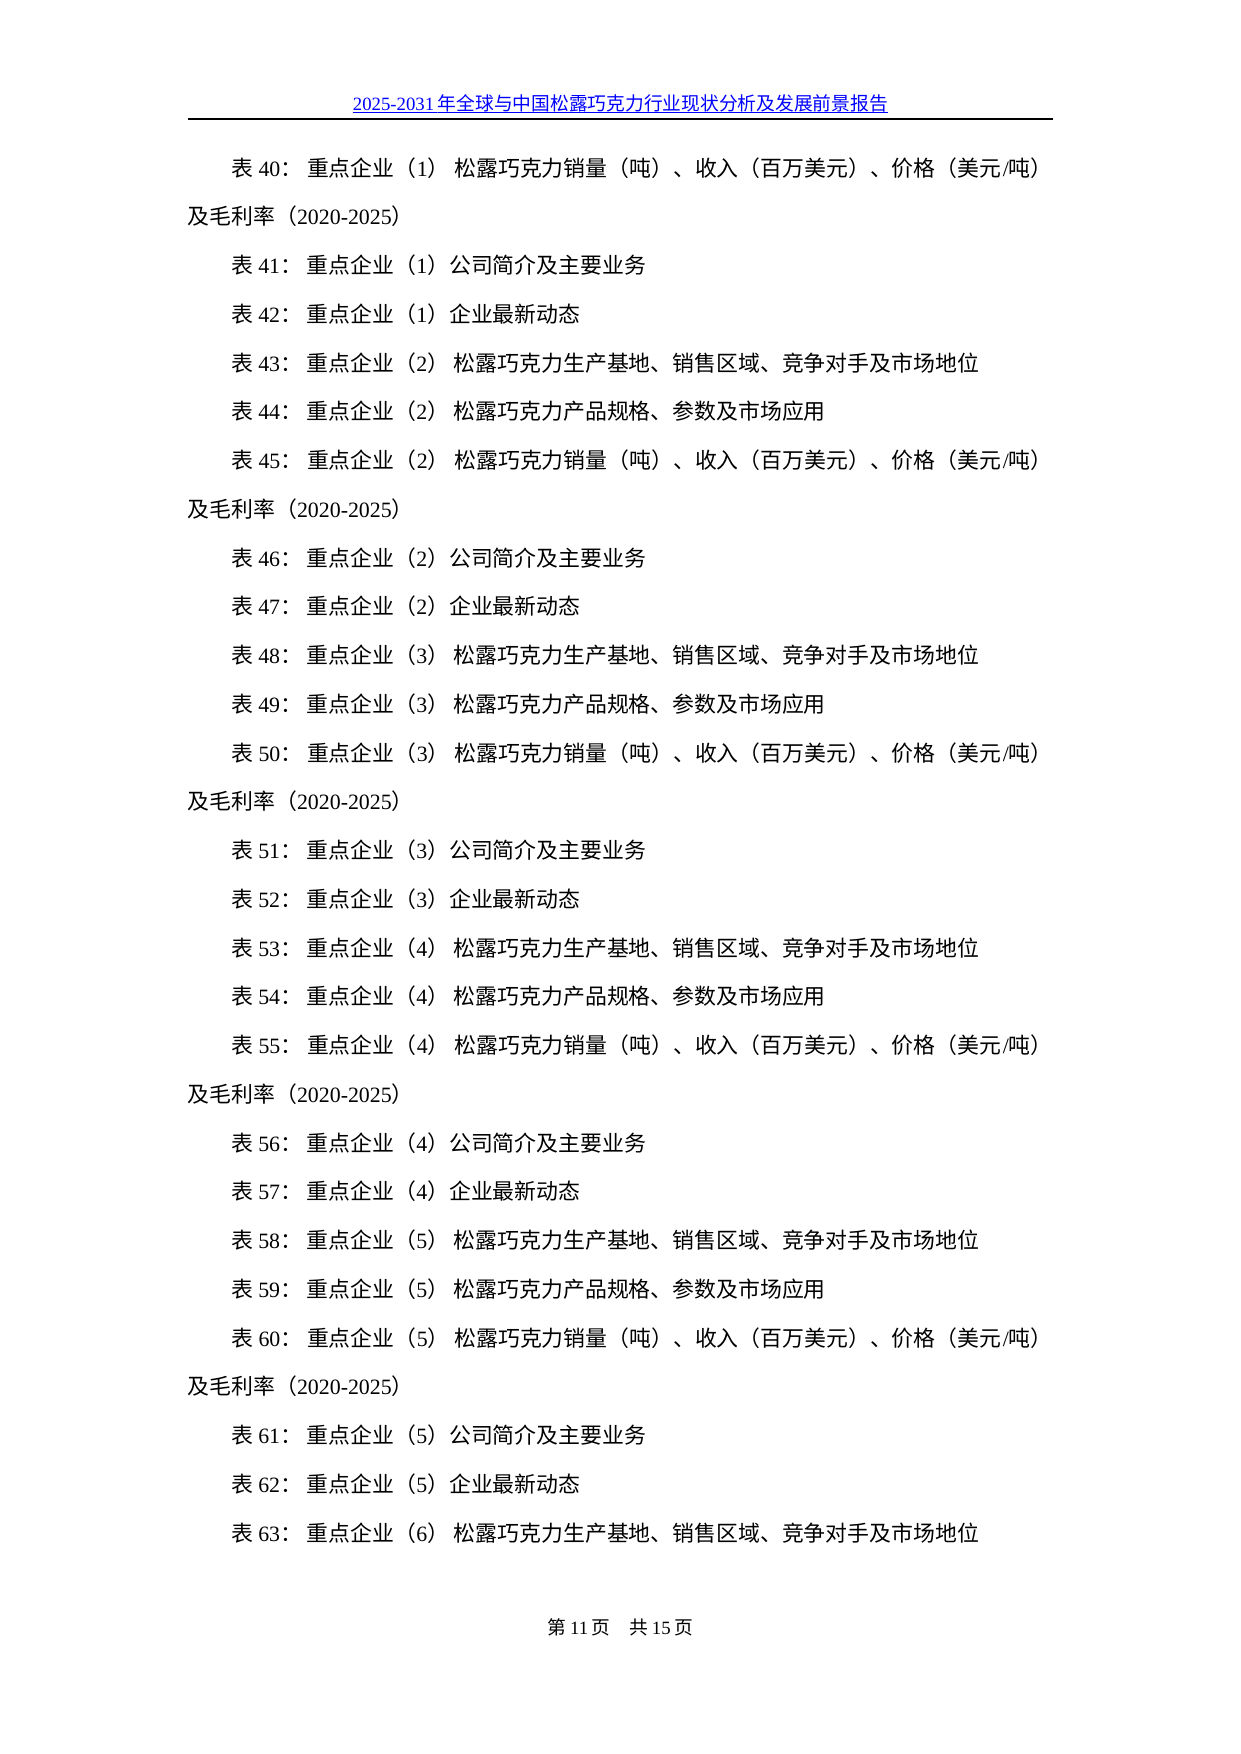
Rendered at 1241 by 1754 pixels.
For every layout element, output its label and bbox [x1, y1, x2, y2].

text [187, 150, 1053, 1548]
